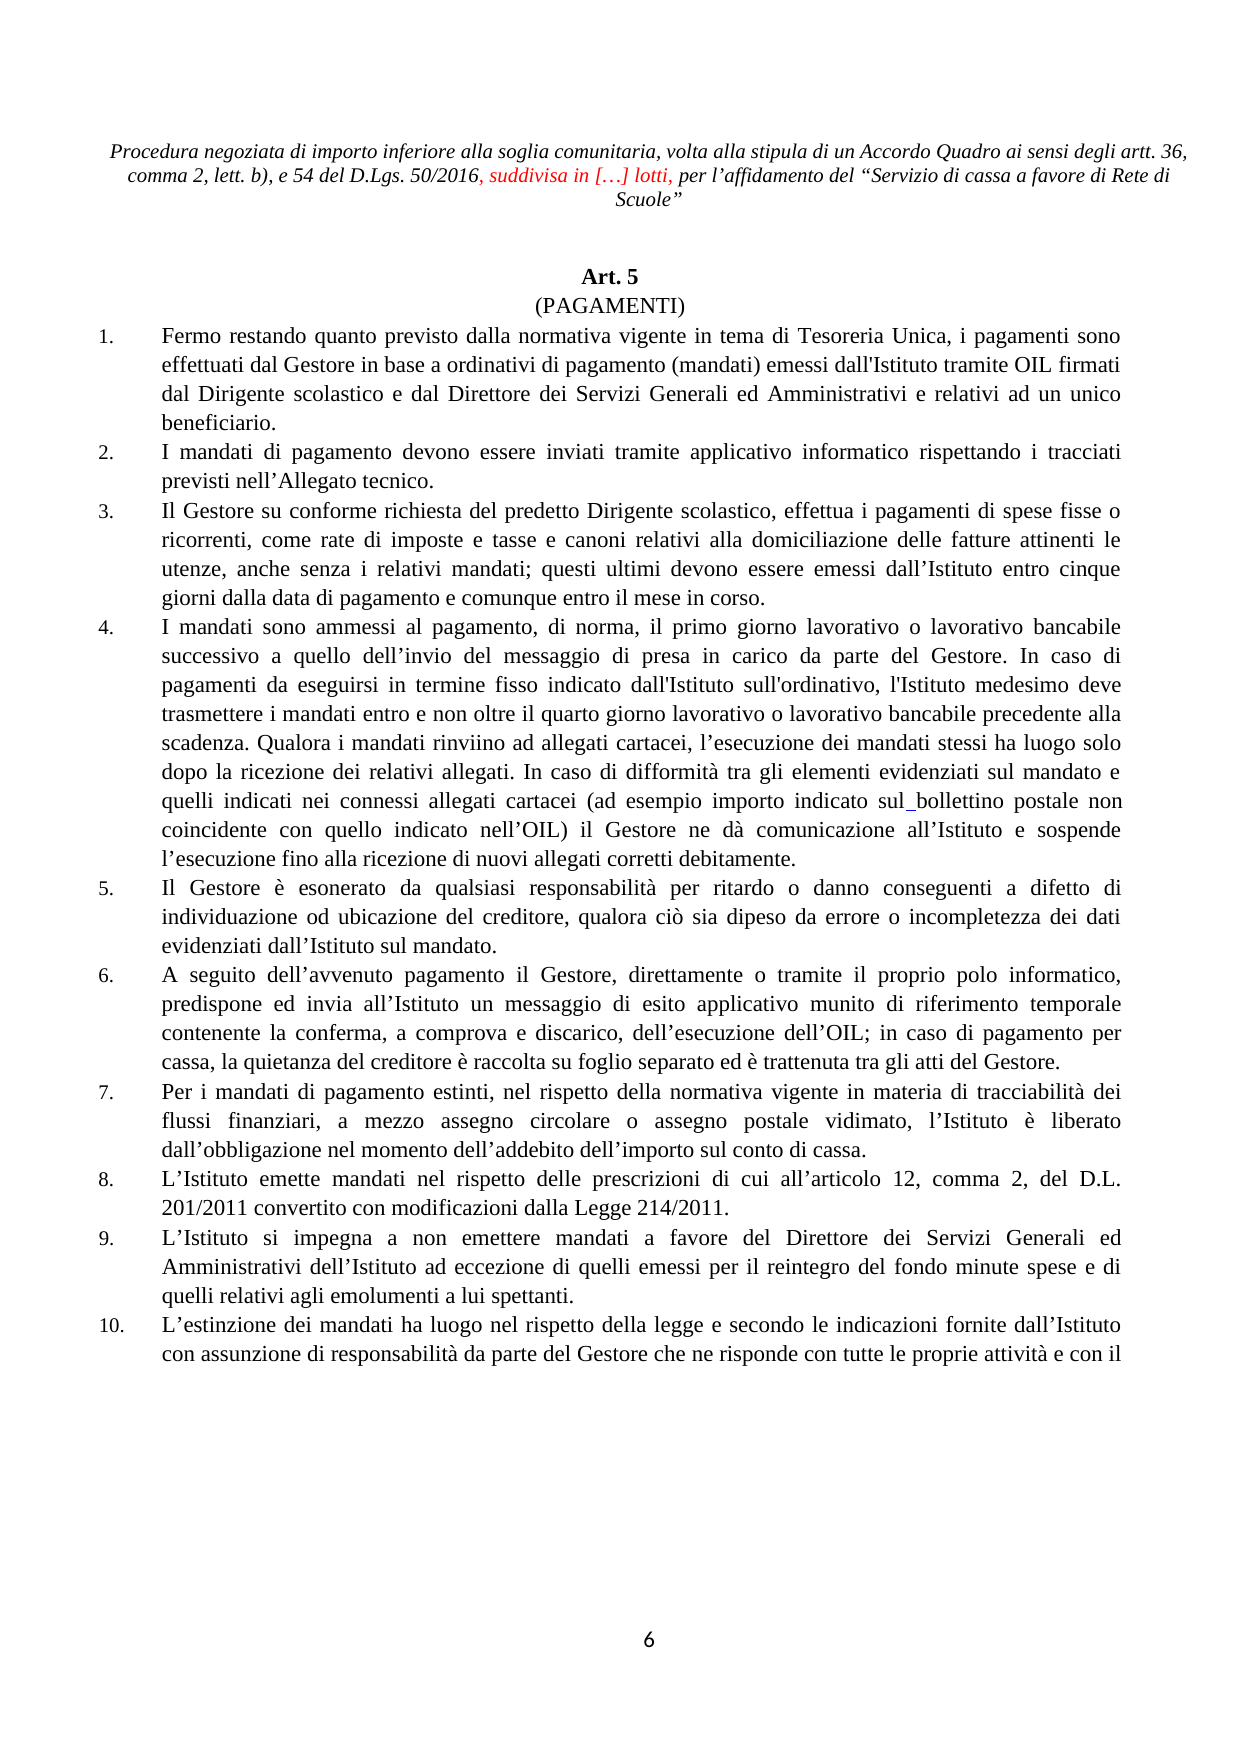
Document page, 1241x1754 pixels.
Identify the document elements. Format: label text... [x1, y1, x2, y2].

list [98, 1311, 1123, 1366]
list Il Gestore è esonerato da qualsiasi responsabilità per ritardo o danno conseguenti a difetto di individuazione od ubicazione del creditore, qualora ciò sia dipeso da errore o incompletezza dei dati evidenziati dall’Istituto sul mandato. [98, 874, 1123, 958]
list Fermo restando quanto previsto dalla normativa vigente in tema di Tesoreria Unica, i pagamenti sono effettuati dal Gestore in base a ordinativi di pagamento (mandati) emessi dall'Istituto tramite OIL firmati dal Dirigente scolastico e dal Direttore dei Servizi Generali ed Amministrativi e relativi ad un unico beneficiario. [98, 322, 1123, 435]
list Per i mandati di pagamento estinti, nel rispetto della normativa vigente in materia di tracciabilità dei flussi finanziari, a mezzo assegno circolare o assegno postale vidimato, l’Istituto è liberato dall’obbligazione nel momento dell’addebito dell’importo sul conto di cassa. [98, 1078, 1123, 1162]
list L’Istituto si impegna a non emettere mandati a favore del Direttore dei Servizi Generali ed Amministrativi dell’Istituto ad eccezione di quelli emessi per il reintegro del fondo minute spese e di quelli relativi agli emolumenti a lui spettanti. [98, 1224, 1123, 1308]
subtitle (PAGAMENTI) [279, 292, 941, 319]
list I mandati sono ammessi al pagamento, di norma, il primo giorno lavorativo o lavorativo bancabile successivo a quello dell’invio del messaggio di presa in carico da parte del Gestore. In caso di pagamenti da eseguirsi in termine fisso indicato dall'Istituto sull'ordinativo, l'Istituto medesimo deve trasmettere i mandati entro e non oltre il quarto giorno lavorativo o lavorativo bancabile precedente alla scadenza. Qualora i mandati rinviino ad allegati cartacei, l’esecuzione dei mandati stessi ha luogo solo dopo la ricezione dei relativi allegati. In caso di difformità tra gli elementi evidenziati sul mandato e quelli indicati nei connessi allegati cartacei (ad esempio importo indicato sul bollettino postale non coincidente con quello indicato nell’OIL) il Gestore ne dà comunicazione all’Istituto e sospende l’esecuzione fino alla ricezione di nuovi allegati corretti debitamente. [98, 613, 1123, 871]
text Art. 5 [98, 263, 1122, 289]
list I mandati di pagamento devono essere inviati tramite applicativo informatico rispettando i tracciati previsti nell’Allegato tecnico. [98, 438, 1123, 493]
list L’Istituto emette mandati nel rispetto delle prescrizioni di cui all’articolo 12, comma 2, del D.L. 201/2011 convertito con modificazioni dalla Legge 214/2011. [98, 1165, 1123, 1221]
list Il Gestore su conforme richiesta del predetto Dirigente scolastico, effettua i pagamenti di spese fisse o ricorrenti, come rate di imposte e tasse e canoni relativi alla domiciliazione delle fatture attinenti le utenze, anche senza i relativi mandati; questi ultimi devono essere emessi dall’Istituto entro cinque giorni dalla data di pagamento e comunque entro il mese in corso. [98, 497, 1123, 610]
list A seguito dell’avvenuto pagamento il Gestore, direttamente o tramite il proprio polo informatico, predispone ed invia all’Istituto un messaggio di esito applicativo munito di riferimento temporale contenente la conferma, a comprova e discarico, dell’esecuzione dell’OIL; in caso di pagamento per cassa, la quietanza del creditore è raccolta su foglio separato ed è trattenuta tra gli atti del Gestore. [98, 962, 1123, 1075]
